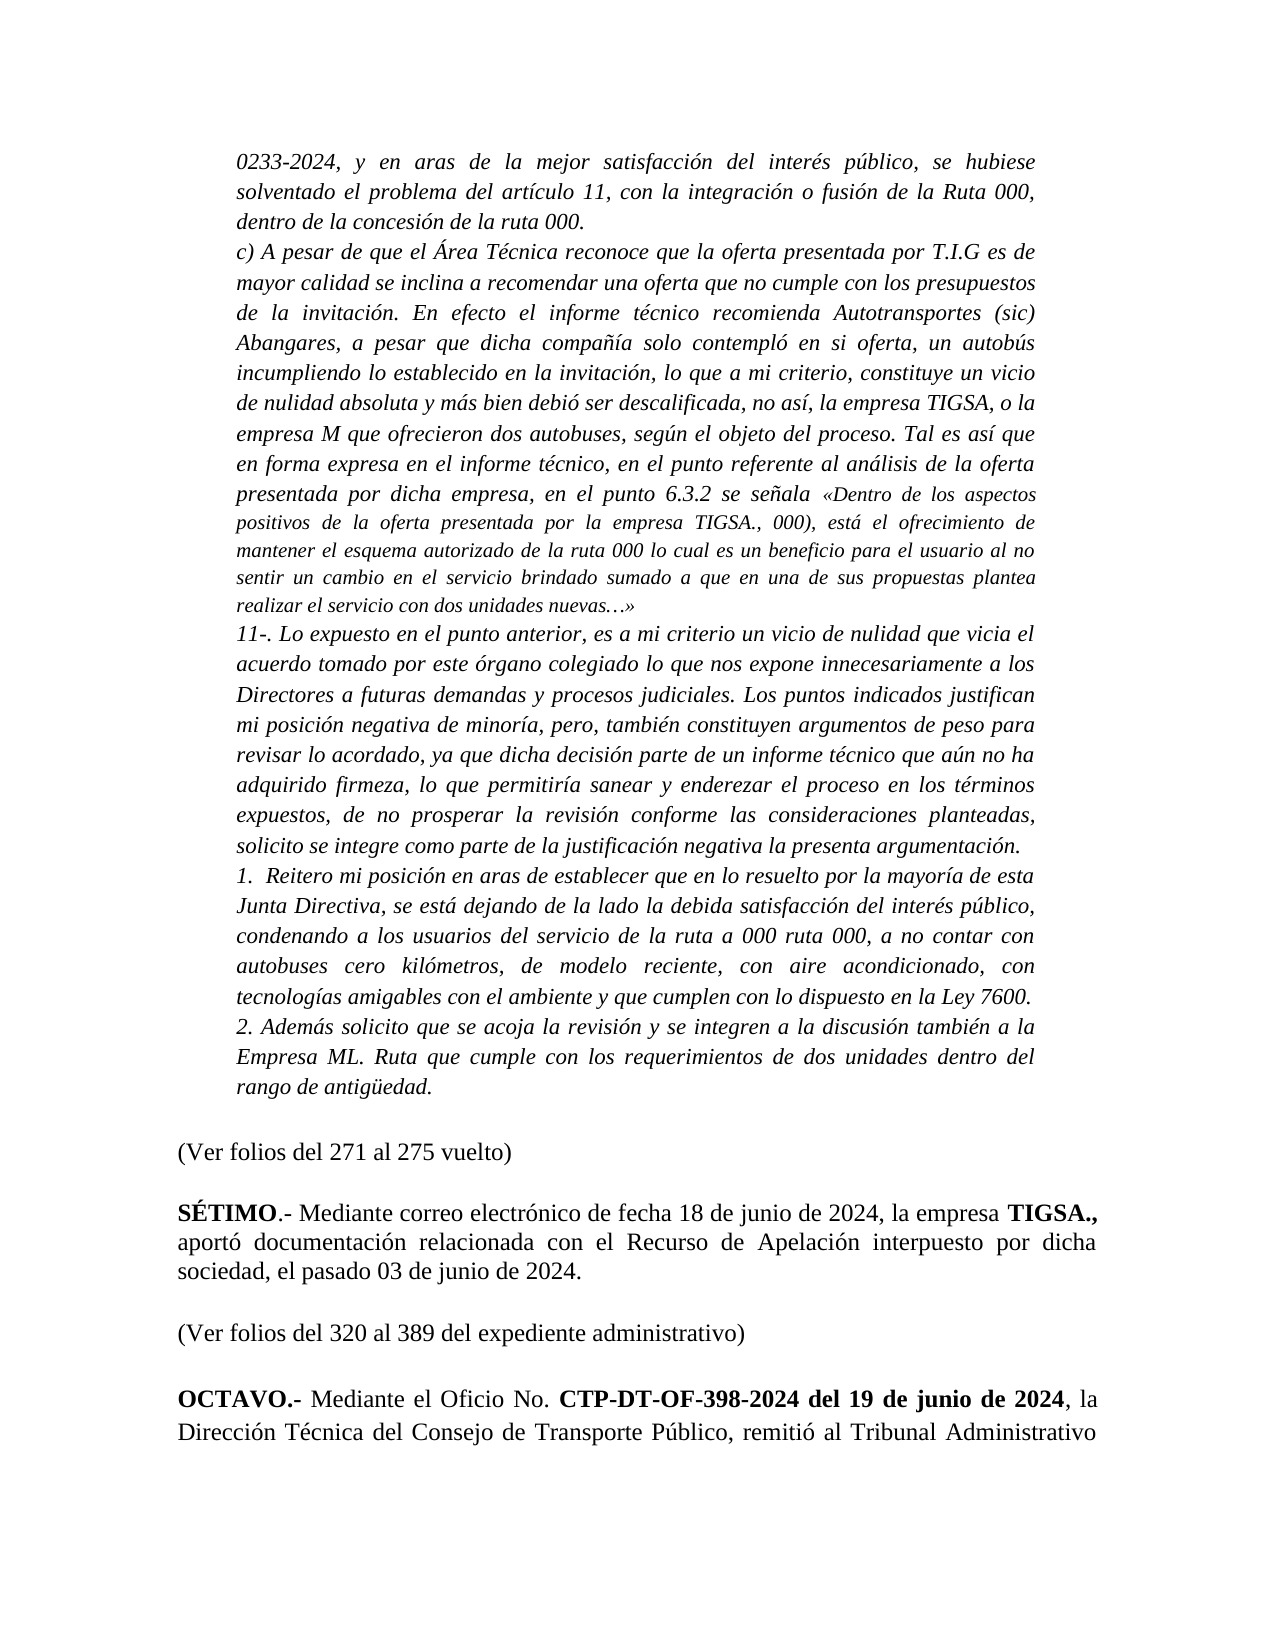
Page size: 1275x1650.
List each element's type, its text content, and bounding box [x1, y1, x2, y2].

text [236, 148, 1039, 234]
text 1. Reitero mi posición en aras de establecer que en lo resuelto por la mayoría de esta Junta Directiva, se está dejando de la lado la debida satisfacción del interés público, condenando a los usuarios del servicio de la ruta a 000 ruta 000, a no contar con autobuses cero kilómetros, de modelo reciente, con aire acondicionado, con tecnologías amigables con el ambiente y que cumplen con lo dispuesto en la Ley 7600. [236, 862, 1039, 1009]
text (Ver folios del 320 al 389 del expediente administrativo) [177, 1318, 1098, 1346]
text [177, 1384, 1098, 1446]
text SÉTIMO.- Mediante correo electrónico de fecha 18 de junio de 2024, la empresa TIGSA., aportó documentación relacionada con el Recurso de Apelación interpuesto por dicha sociedad, el pasado 03 de junio de 2024. [177, 1198, 1098, 1285]
text 11-. Lo expuesto en el punto anterior, es a mi criterio un vicio de nulidad que vicia el acuerdo tomado por este órgano colegiado lo que nos expone innecesariamente a los Directores a futuras demandas y procesos judiciales. Los puntos indicados justifican mi posición negativa de minoría, pero, también constituyen argumentos de peso para revisar lo acordado, ya que dicha decisión parte de un informe técnico que aún no ha adquirido firmeza, lo que permitiría sanear y enderezar el proceso en los términos expuestos, de no prosperar la revisión conforme las consideraciones planteadas, solicito se integre como parte de la justificación negativa la presenta argumentación. [236, 620, 1039, 858]
text 2. Además solicito que se acoja la revisión y se integren a la discusión también a la Empresa ML. Ruta que cumple con los requerimientos de dos unidades dentro del rango de antigüedad. [236, 1013, 1039, 1100]
text c) A pesar de que el Área Técnica reconoce que la oferta presentada por T.I.G es de mayor calidad se inclina a recomendar una oferta que no cumple con los presupuestos de la invitación. En efecto el informe técnico recomienda Autotransportes (sic) Abangares, a pesar que dicha compañía solo contempló en si oferta, un autobús incumpliendo lo establecido en la invitación, lo que a mi criterio, constituye un vicio de nulidad absoluta y más bien debió ser descalificada, no así, la empresa TIGSA, o la empresa M que ofrecieron dos autobuses, según el objeto del proceso. Tal es así que en forma expresa en el informe técnico, en el punto referente al análisis de la oferta presentada por dicha empresa, en el punto 6.3.2 se señala «Dentro de los aspectos positivos de la oferta presentada por la empresa TIGSA., 000), está el ofrecimiento de mantener el esquema autorizado de la ruta 000 lo cual es un beneficio para el usuario al no sentir un cambio en el servicio brindado sumado a que en una de sus propuestas plantea realizar el servicio con dos unidades nuevas…» [236, 238, 1039, 617]
text (Ver folios del 271 al 275 vuelto) [177, 1137, 1098, 1165]
